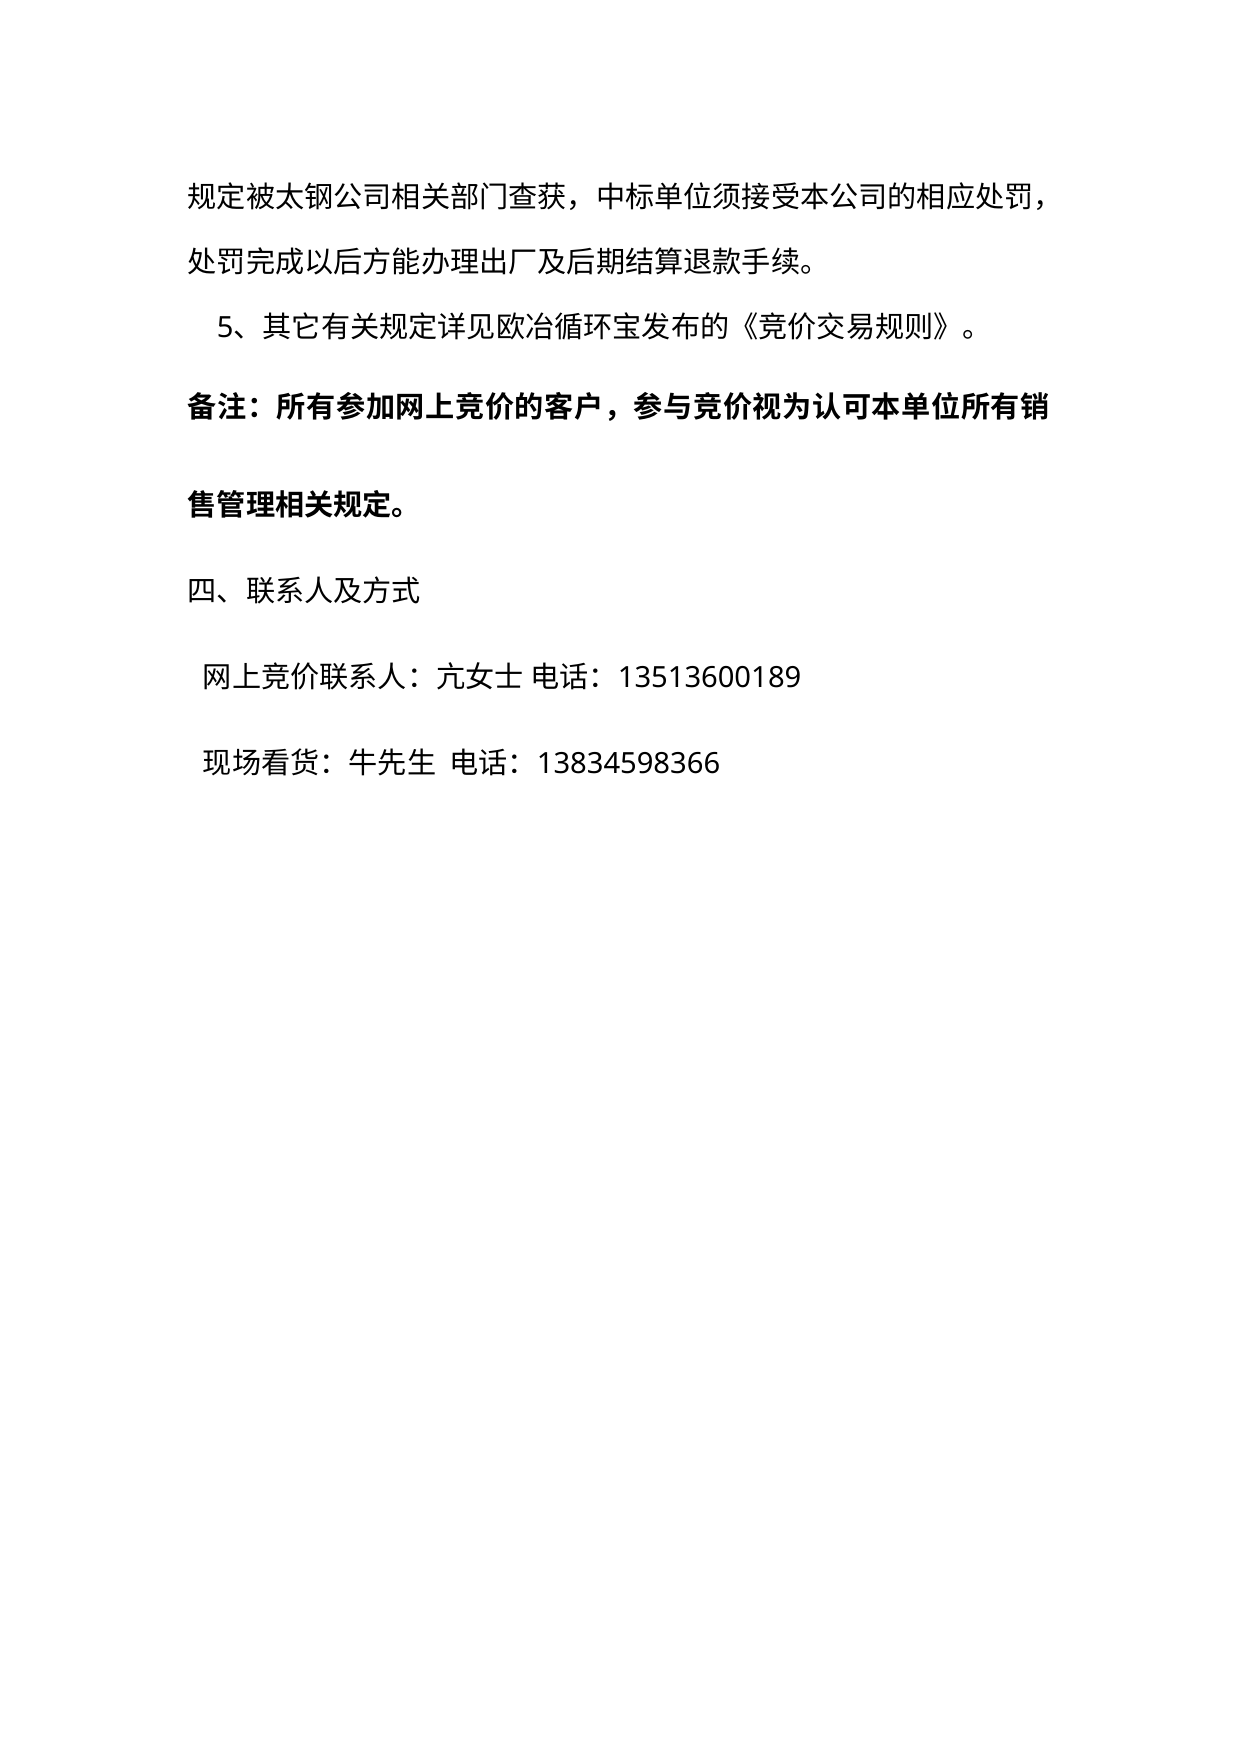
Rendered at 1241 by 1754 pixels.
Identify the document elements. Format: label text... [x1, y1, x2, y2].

text 网上竞价联系人：亢女士 电话：13513600189 [187, 642, 1053, 707]
text 备注：所有参加网上竞价的客户，参与竞价视为认可本单位所有销售管理相关规定。 [187, 373, 1053, 535]
text 5、其它有关规定详见欧冶循环宝发布的《竞价交易规则》。 [187, 292, 1053, 357]
text 现场看货：牛先生 电话：13834598366 [187, 728, 1053, 793]
text 四、联系人及方式 [187, 556, 1053, 621]
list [187, 162, 1053, 292]
